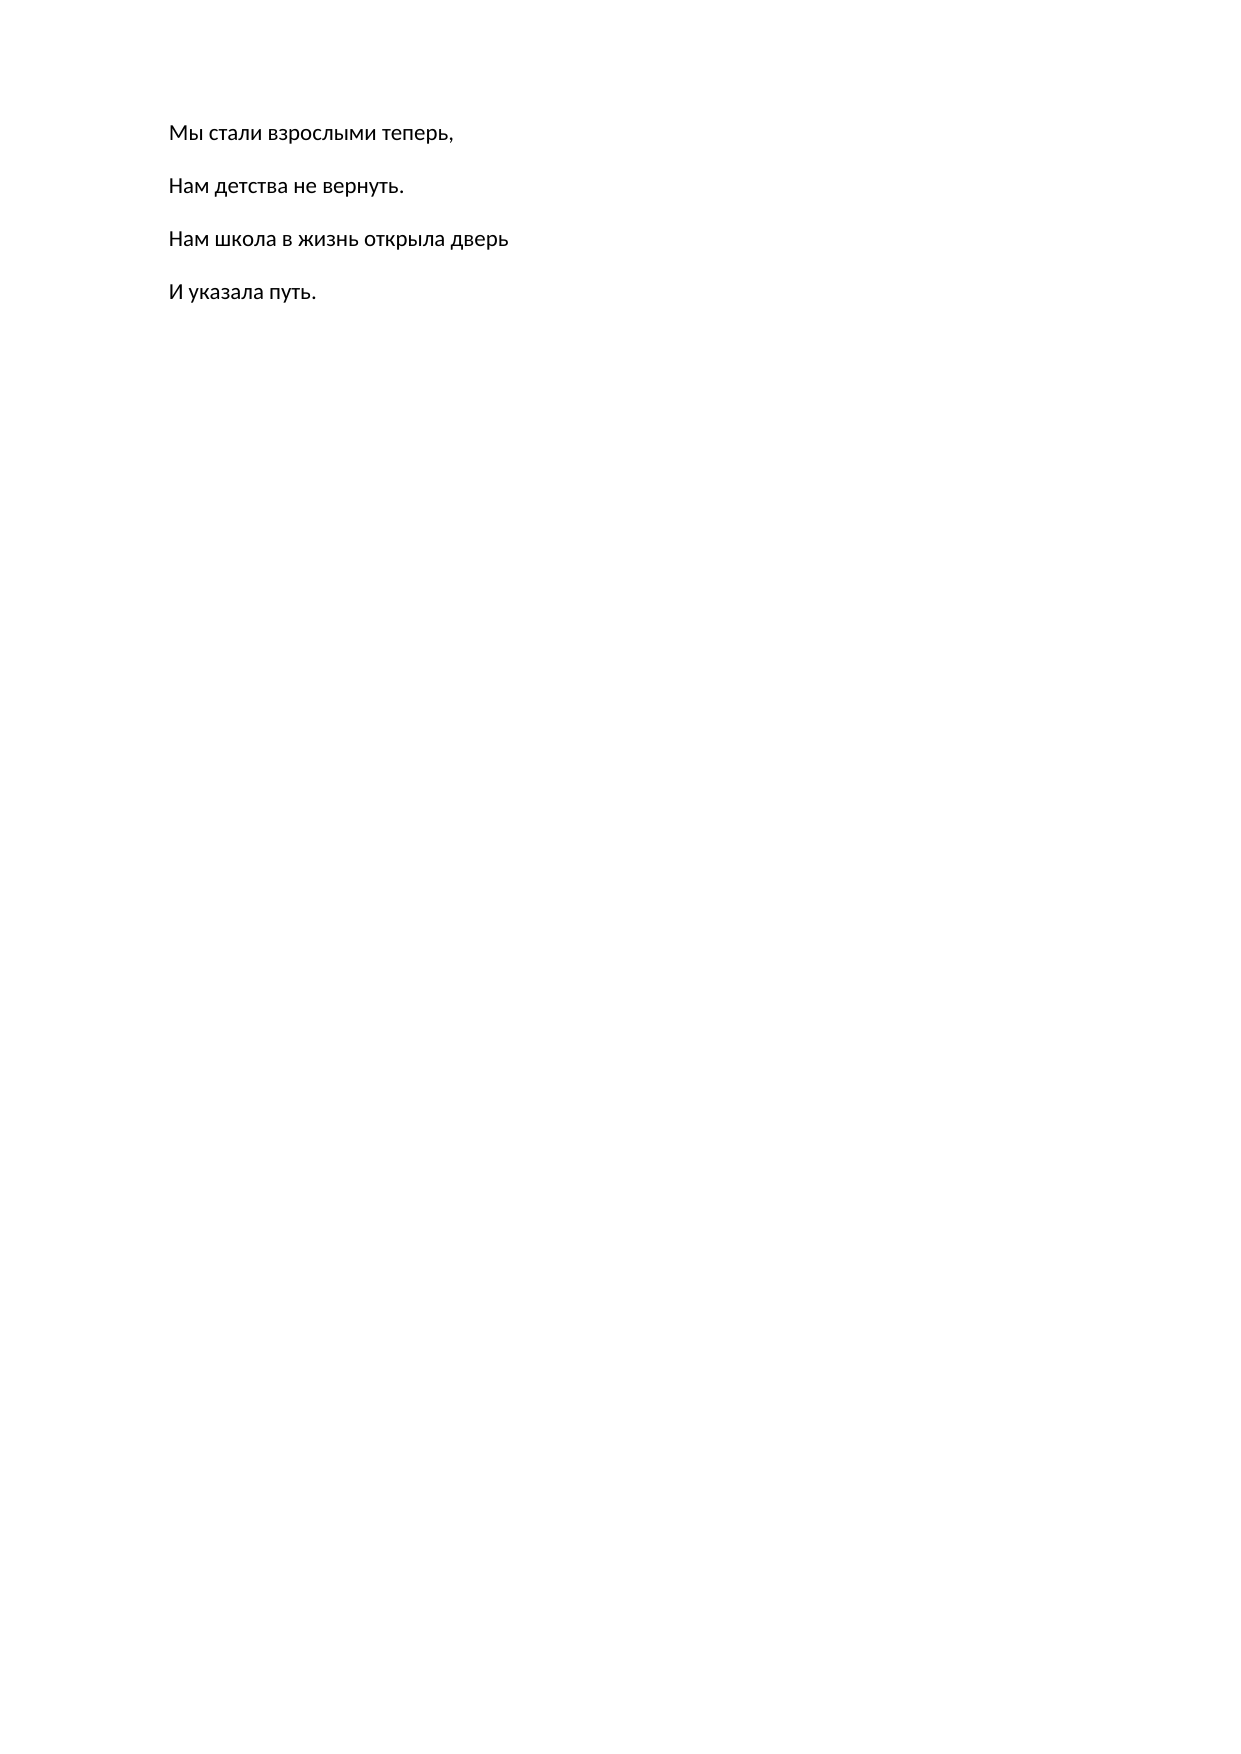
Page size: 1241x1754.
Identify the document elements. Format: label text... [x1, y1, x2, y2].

text И указала путь. [169, 277, 1152, 305]
text Нам школа в жизнь открыла дверь [169, 224, 1152, 252]
text Нам детства не вернуть. [169, 171, 1152, 199]
text Мы стали взрослыми теперь, [169, 118, 1152, 146]
